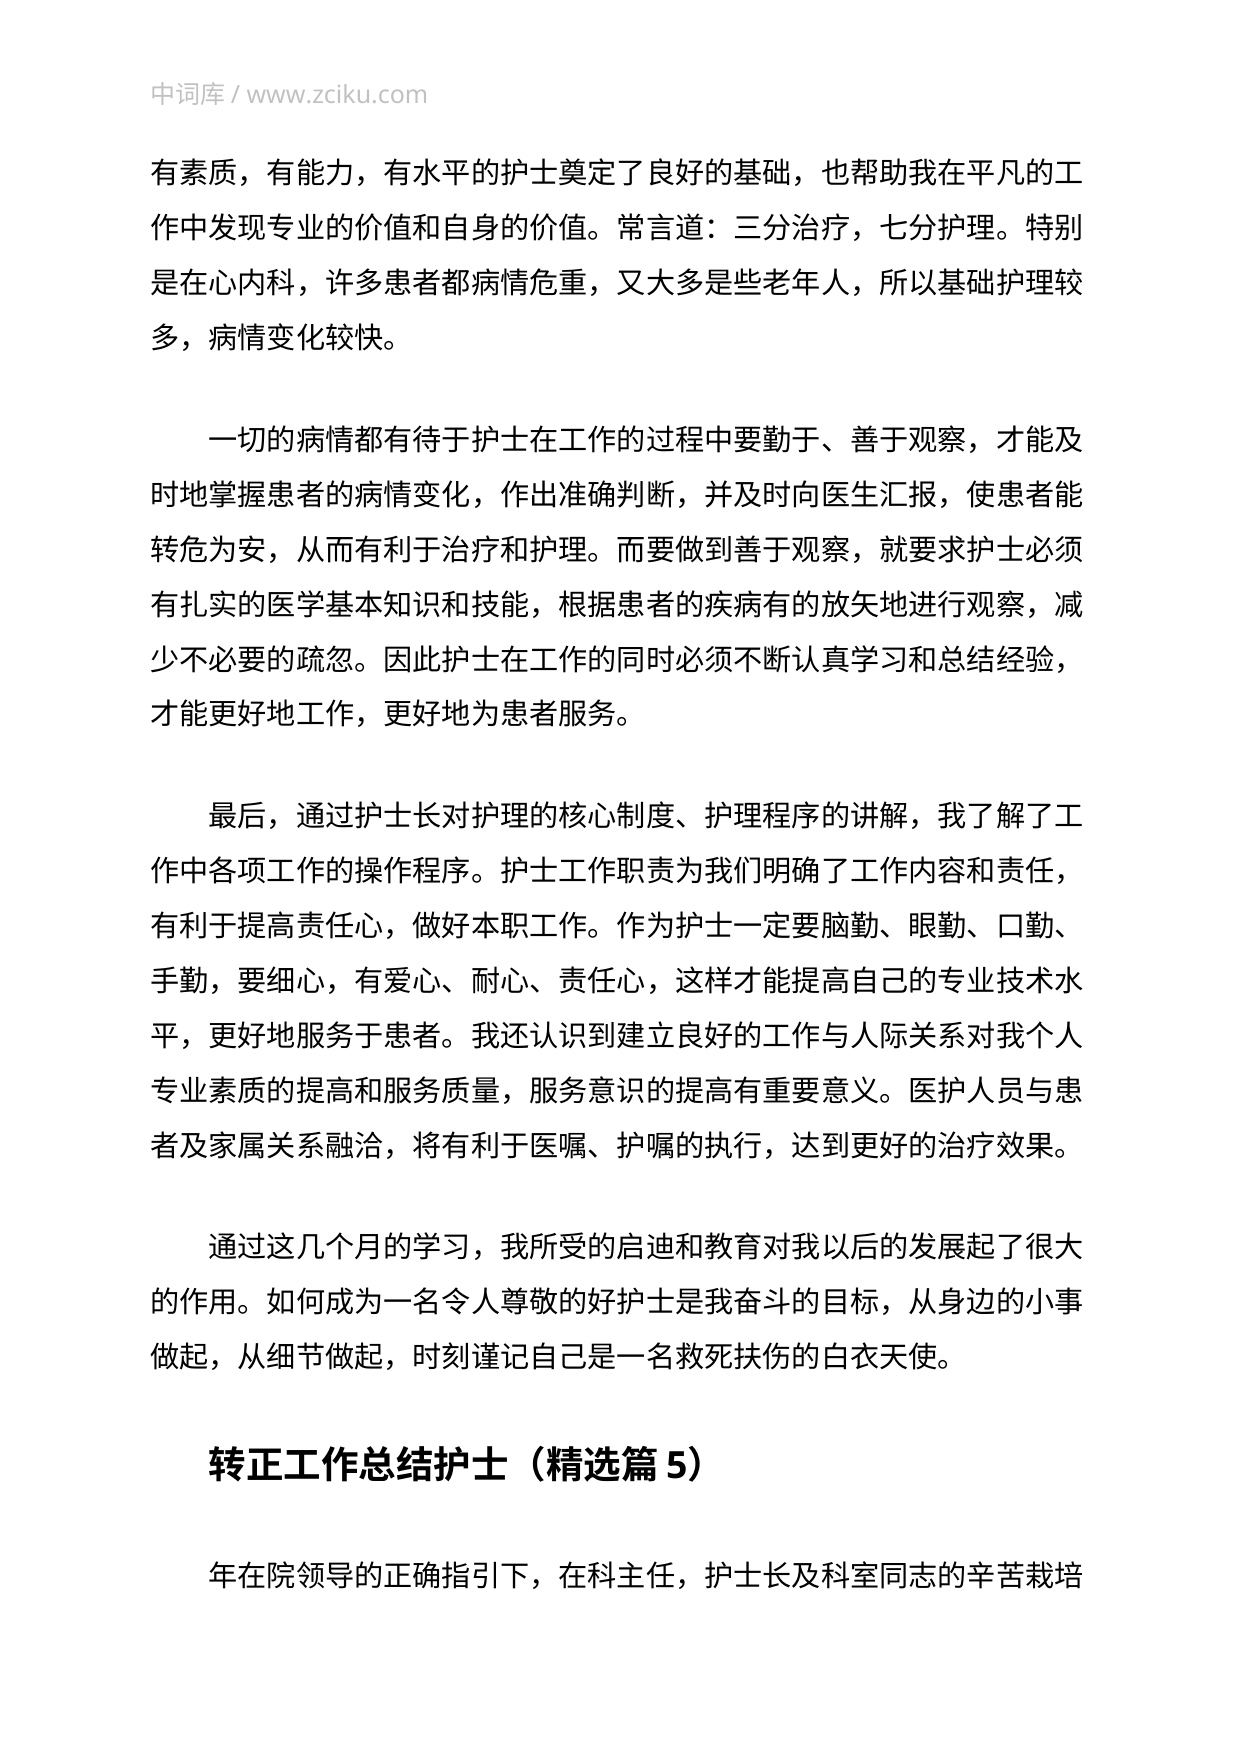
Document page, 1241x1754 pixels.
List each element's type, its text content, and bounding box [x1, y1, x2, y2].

text 最后，通过护士长对护理的核心制度、护理程序的讲解，我了解了工作中各项工作的操作程序。护士工作职责为我们明确了工作内容和责任，有利于提高责任心，做好本职工作。作为护士一定要脑勤、眼勤、口勤、手勤，要细心，有爱心、耐心、责任心，这样才能提高自己的专业技术水平，更好地服务于患者。我还认识到建立良好的工作与人际关系对我个人专业素质的提高和服务质量，服务意识的提高有重要意义。医护人员与患者及家属关系融洽，将有利于医嘱、护嘱的执行，达到更好的治疗效果。 [150, 793, 1090, 1164]
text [150, 150, 1090, 357]
text 转正工作总结护士（精选篇5） [150, 1435, 1090, 1490]
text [150, 1553, 1090, 1595]
text 一切的病情都有待于护士在工作的过程中要勤于、善于观察，才能及时地掌握患者的病情变化，作出准确判断，并及时向医生汇报，使患者能转危为安，从而有利于治疗和护理。而要做到善于观察，就要求护士必须有扎实的医学基本知识和技能，根据患者的疾病有的放矢地进行观察，减少不必要的疏忽。因此护士在工作的同时必须不断认真学习和总结经验，才能更好地工作，更好地为患者服务。 [150, 416, 1090, 733]
text 通过这几个月的学习，我所受的启迪和教育对我以后的发展起了很大的作用。如何成为一名令人尊敬的好护士是我奋斗的目标，从身边的小事做起，从细节做起，时刻谨记自己是一名救死扶伤的白衣天使。 [150, 1224, 1090, 1376]
